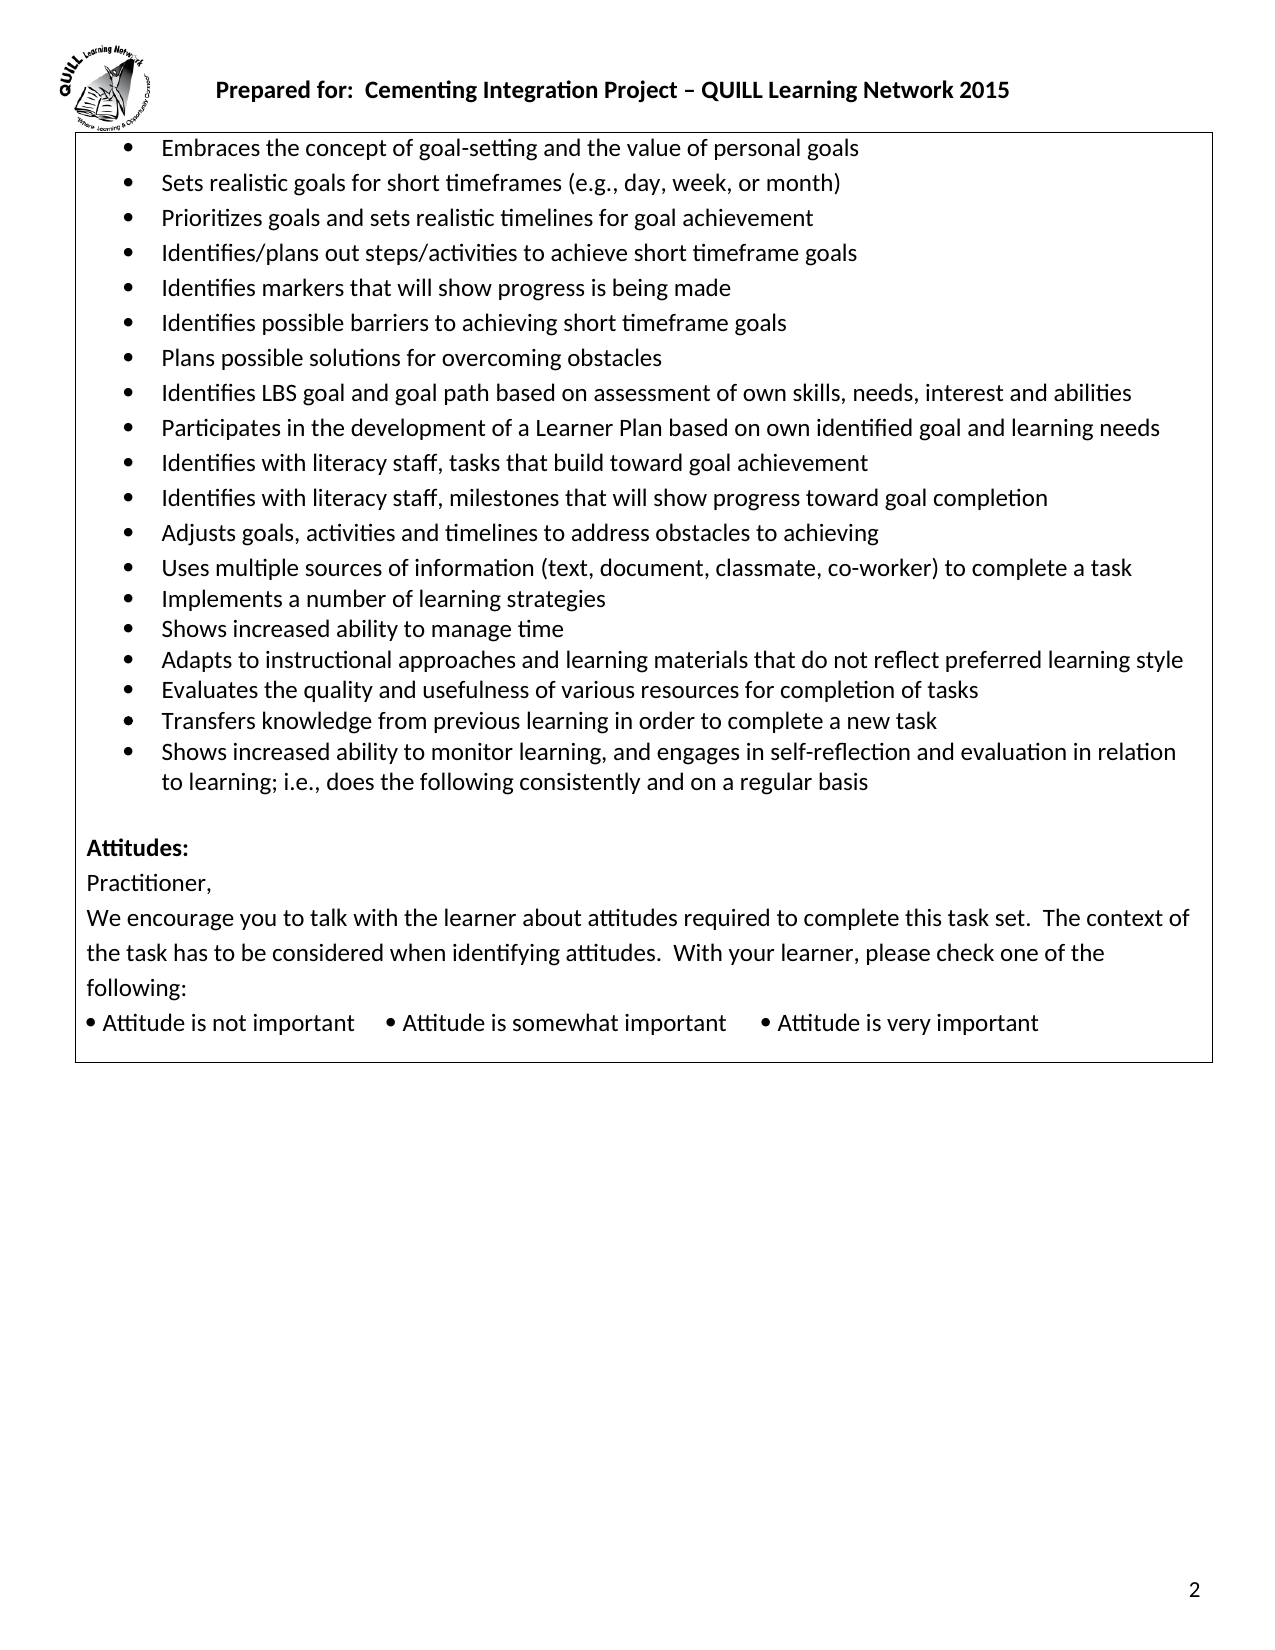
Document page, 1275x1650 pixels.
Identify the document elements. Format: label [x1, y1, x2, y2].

picture [57, 28, 150, 128]
table_cell [76, 133, 1212, 1062]
